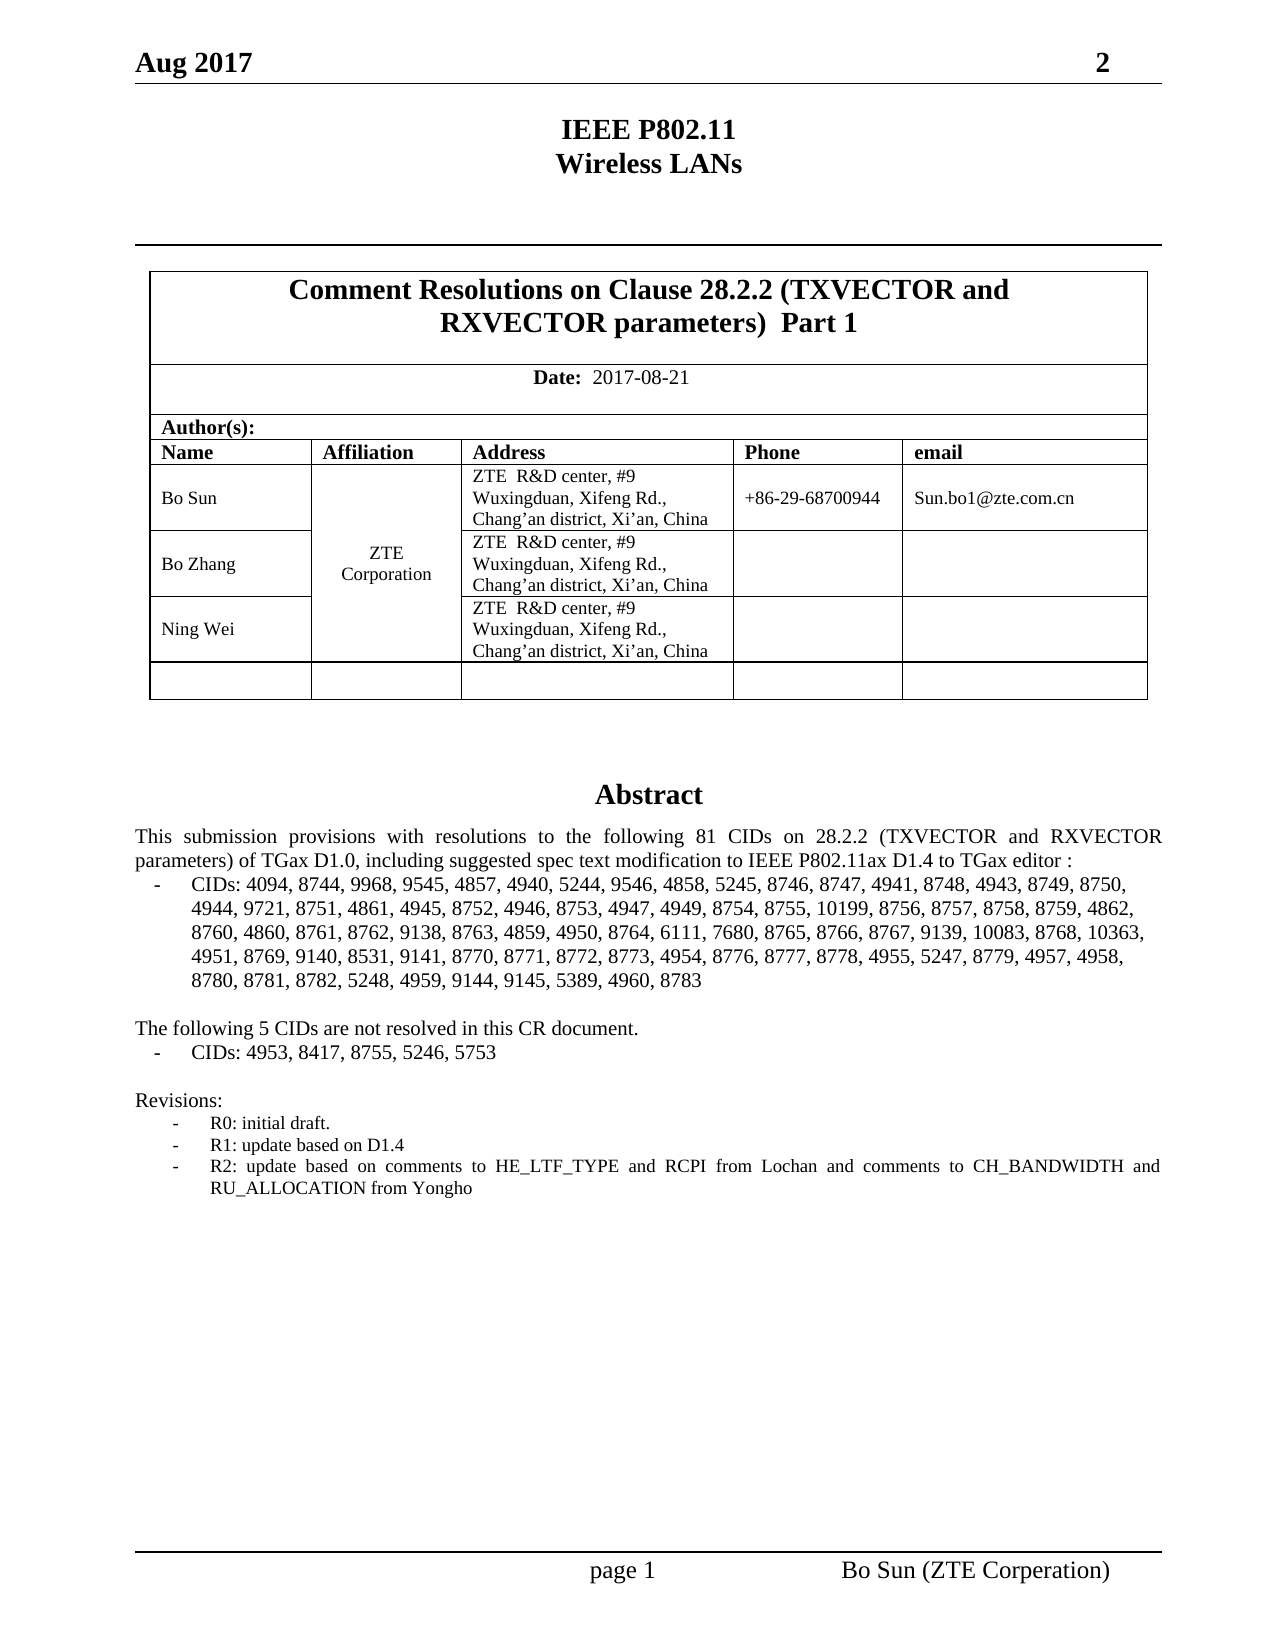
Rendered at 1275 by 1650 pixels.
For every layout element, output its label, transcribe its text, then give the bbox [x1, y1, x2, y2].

table_cell Affiliation [312, 440, 461, 464]
text IEEE P802.11 Wireless LANs [135, 112, 1162, 244]
table_cell ZTE R&D center, #9 Wuxingduan, Xifeng Rd., Chang’an district, Xi’an, China [462, 465, 733, 530]
table_cell [903, 663, 1147, 699]
text Revisions: [135, 1088, 1162, 1112]
table_cell Date: 2017-08-21 [151, 365, 1147, 414]
text Abstract [135, 777, 1162, 811]
table_header Comment Resolutions on Clause 28.2.2 (TXVECTOR and RXVECTOR parameters) Part 1 [151, 272, 1147, 364]
text This submission provisions with resolutions to the following 81 CIDs on 28.2.2 (TXVECTOR and RXVECTOR parameters) of TGax D1.0, including suggested spec text modification to IEEE P802.11ax D1.4 to TGax editor : [135, 823, 1162, 872]
table_cell ZTE Corporation [312, 465, 461, 661]
text The following 5 CIDs are not resolved in this CR document. [135, 1016, 1162, 1040]
table_cell Address [462, 440, 733, 464]
table_cell Phone [734, 440, 902, 464]
list CIDs: 4953, 8417, 8755, 5246, 5753 [154, 1040, 1162, 1064]
table_cell [903, 531, 1147, 596]
table_cell Ning Wei [151, 597, 311, 661]
table_cell Name [151, 440, 311, 464]
table_cell Bo Zhang [151, 531, 311, 596]
list CIDs: 4094, 8744, 9968, 9545, 4857, 4940, 5244, 9546, 4858, 5245, 8746, 8747, 4941, 8748, 4943, 8749, 8750, 4944, 9721, 8751, 4861, 4945, 8752, 4946, 8753, 4947, 4949, 8754, 8755, 10199, 8756, 8757, 8758, 8759, 4862, 8760, 4860, 8761, 8762, 9138, 8763, 4859, 4950, 8764, 6111, 7680, 8765, 8766, 8767, 9139, 10083, 8768, 10363, 4951, 8769, 9140, 8531, 9141, 8770, 8771, 8772, 8773, 4954, 8776, 8777, 8778, 4955, 5247, 8779, 4957, 4958, 8780, 8781, 8782, 5248, 4959, 9144, 9145, 5389, 4960, 8783 [154, 872, 1162, 992]
list R1: update based on D1.4 [172, 1134, 1162, 1155]
table_cell [734, 663, 902, 699]
table_cell ZTE R&D center, #9 Wuxingduan, Xifeng Rd., Chang’an district, Xi’an, China [462, 531, 733, 596]
table_cell Sun.bo1@zte.com.cn [903, 465, 1147, 530]
table_cell [462, 663, 733, 699]
table_cell [734, 531, 902, 596]
table_cell [734, 597, 902, 661]
table_cell Author(s): [151, 415, 1147, 439]
table_cell Bo Sun [151, 465, 311, 530]
table_cell email [903, 440, 1147, 464]
table_cell [312, 663, 461, 699]
table_cell [903, 597, 1147, 661]
list R0: initial draft. [172, 1112, 1162, 1134]
list R2: update based on comments to HE_LTF_TYPE and RCPI from Lochan and comments to CH_BANDWIDTH and RU_ALLOCATION from Yongho [172, 1155, 1162, 1198]
table_cell [151, 663, 311, 699]
table_cell +86-29-68700944 [734, 465, 902, 530]
table_cell ZTE R&D center, #9 Wuxingduan, Xifeng Rd., Chang’an district, Xi’an, China [462, 597, 733, 661]
